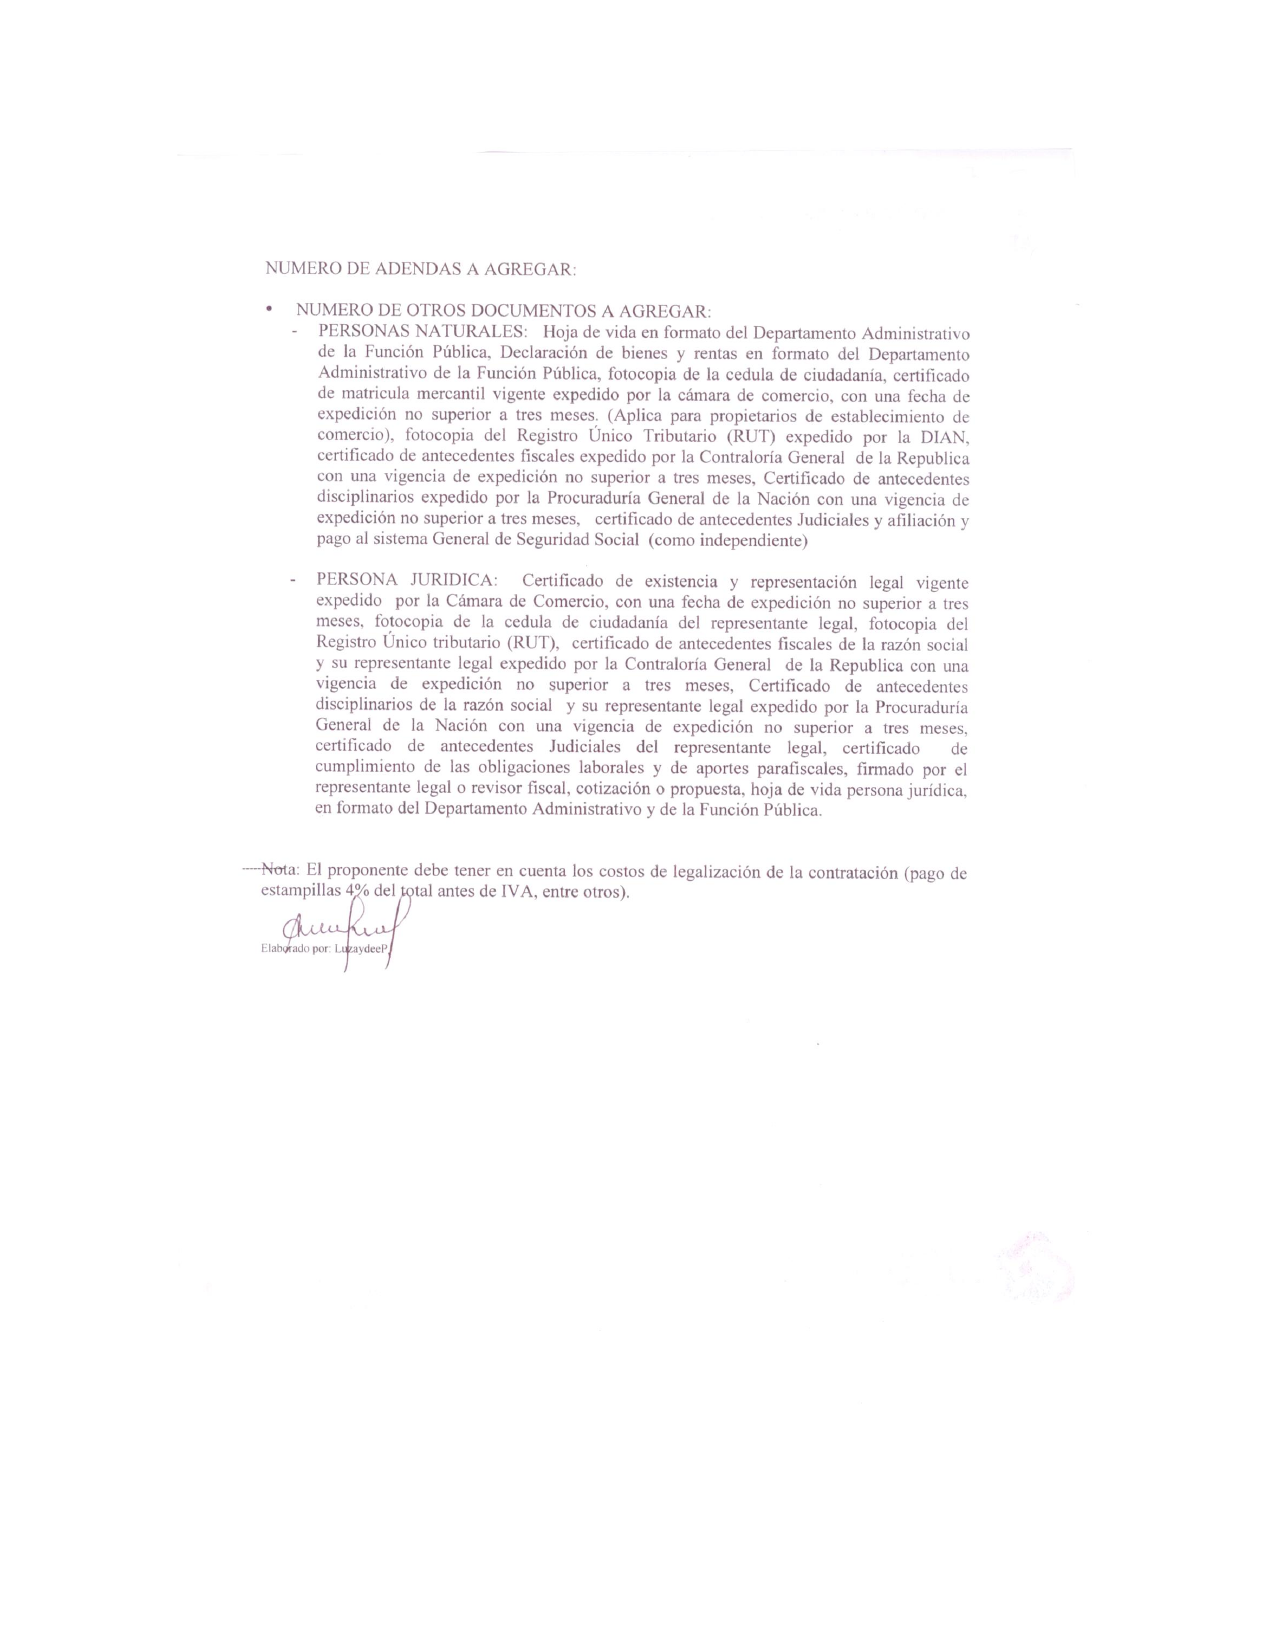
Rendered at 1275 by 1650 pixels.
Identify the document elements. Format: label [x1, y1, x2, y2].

picture [177, 147, 1098, 1414]
